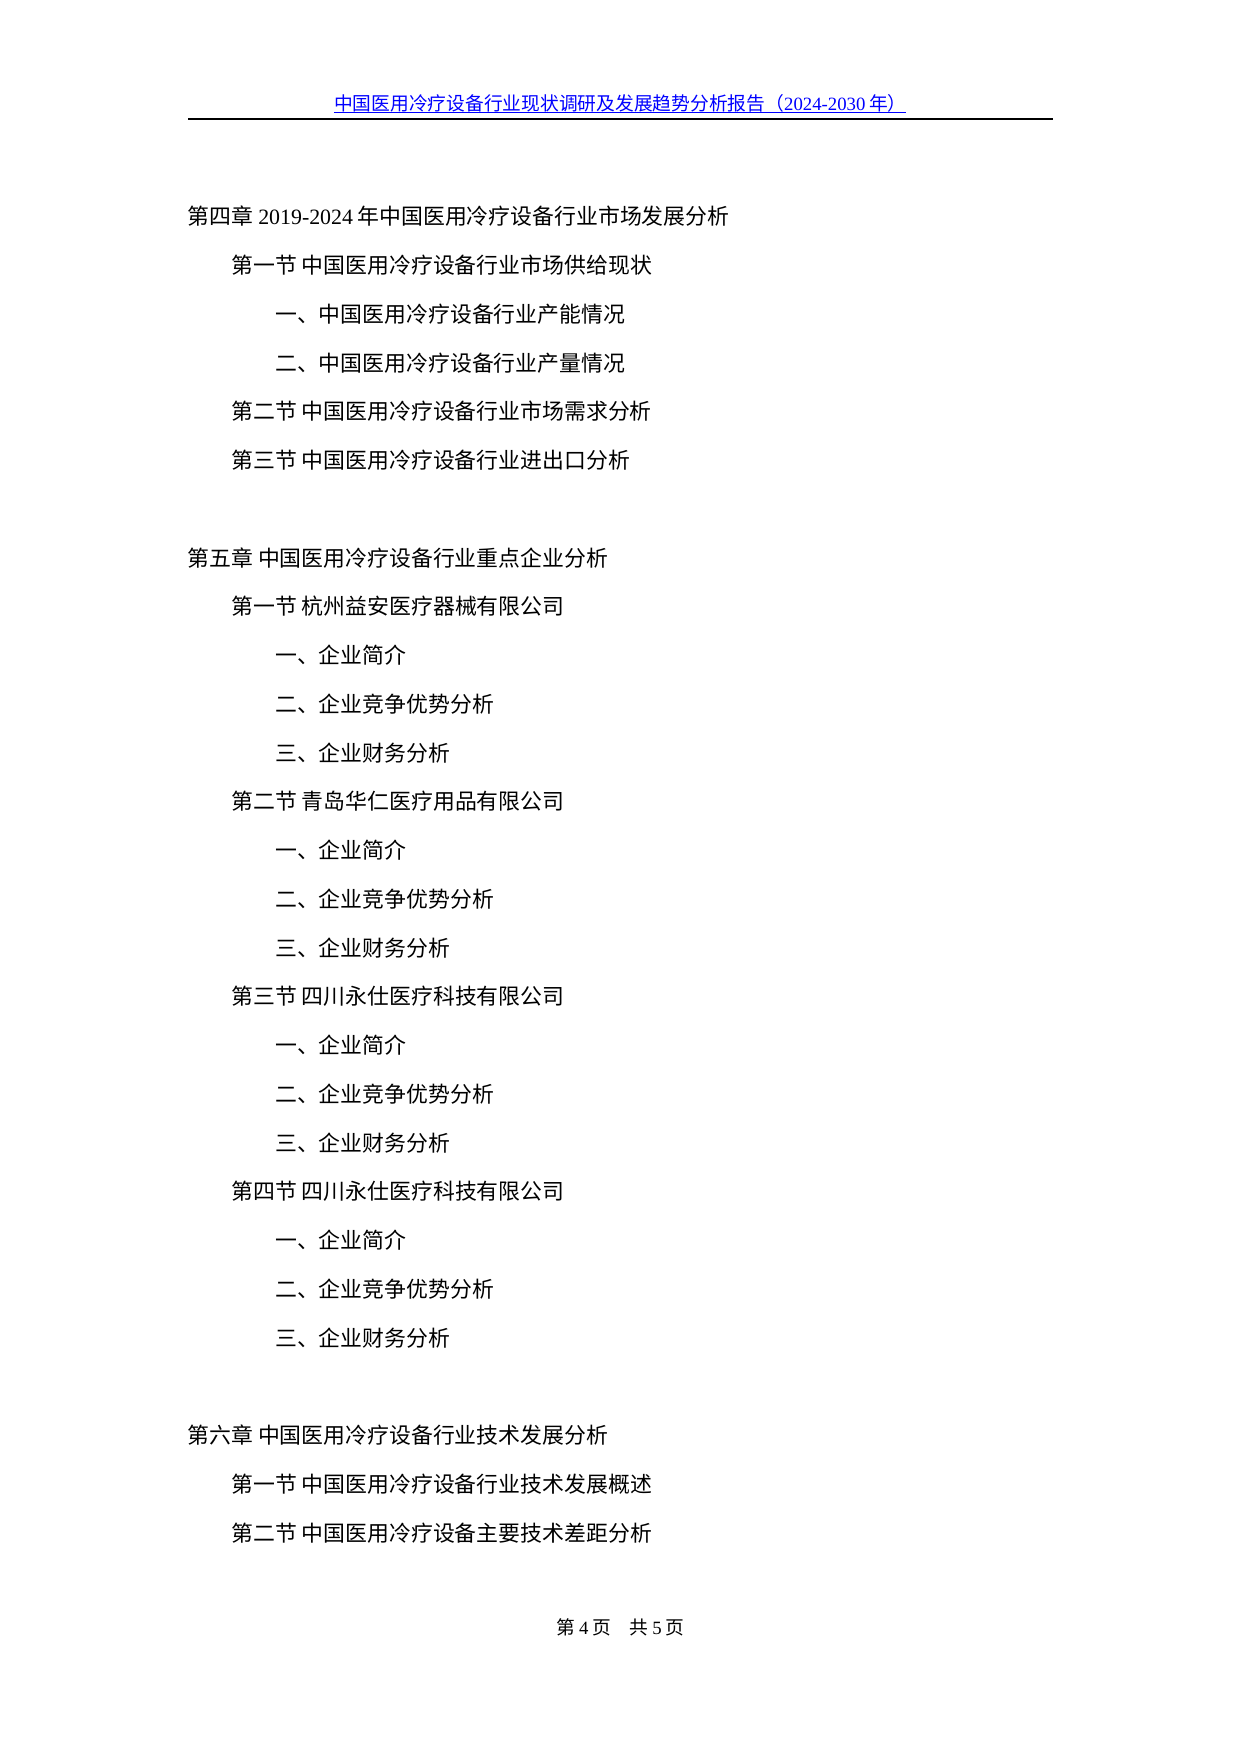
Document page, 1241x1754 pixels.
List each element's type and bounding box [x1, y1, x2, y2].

text [187, 150, 1053, 1548]
